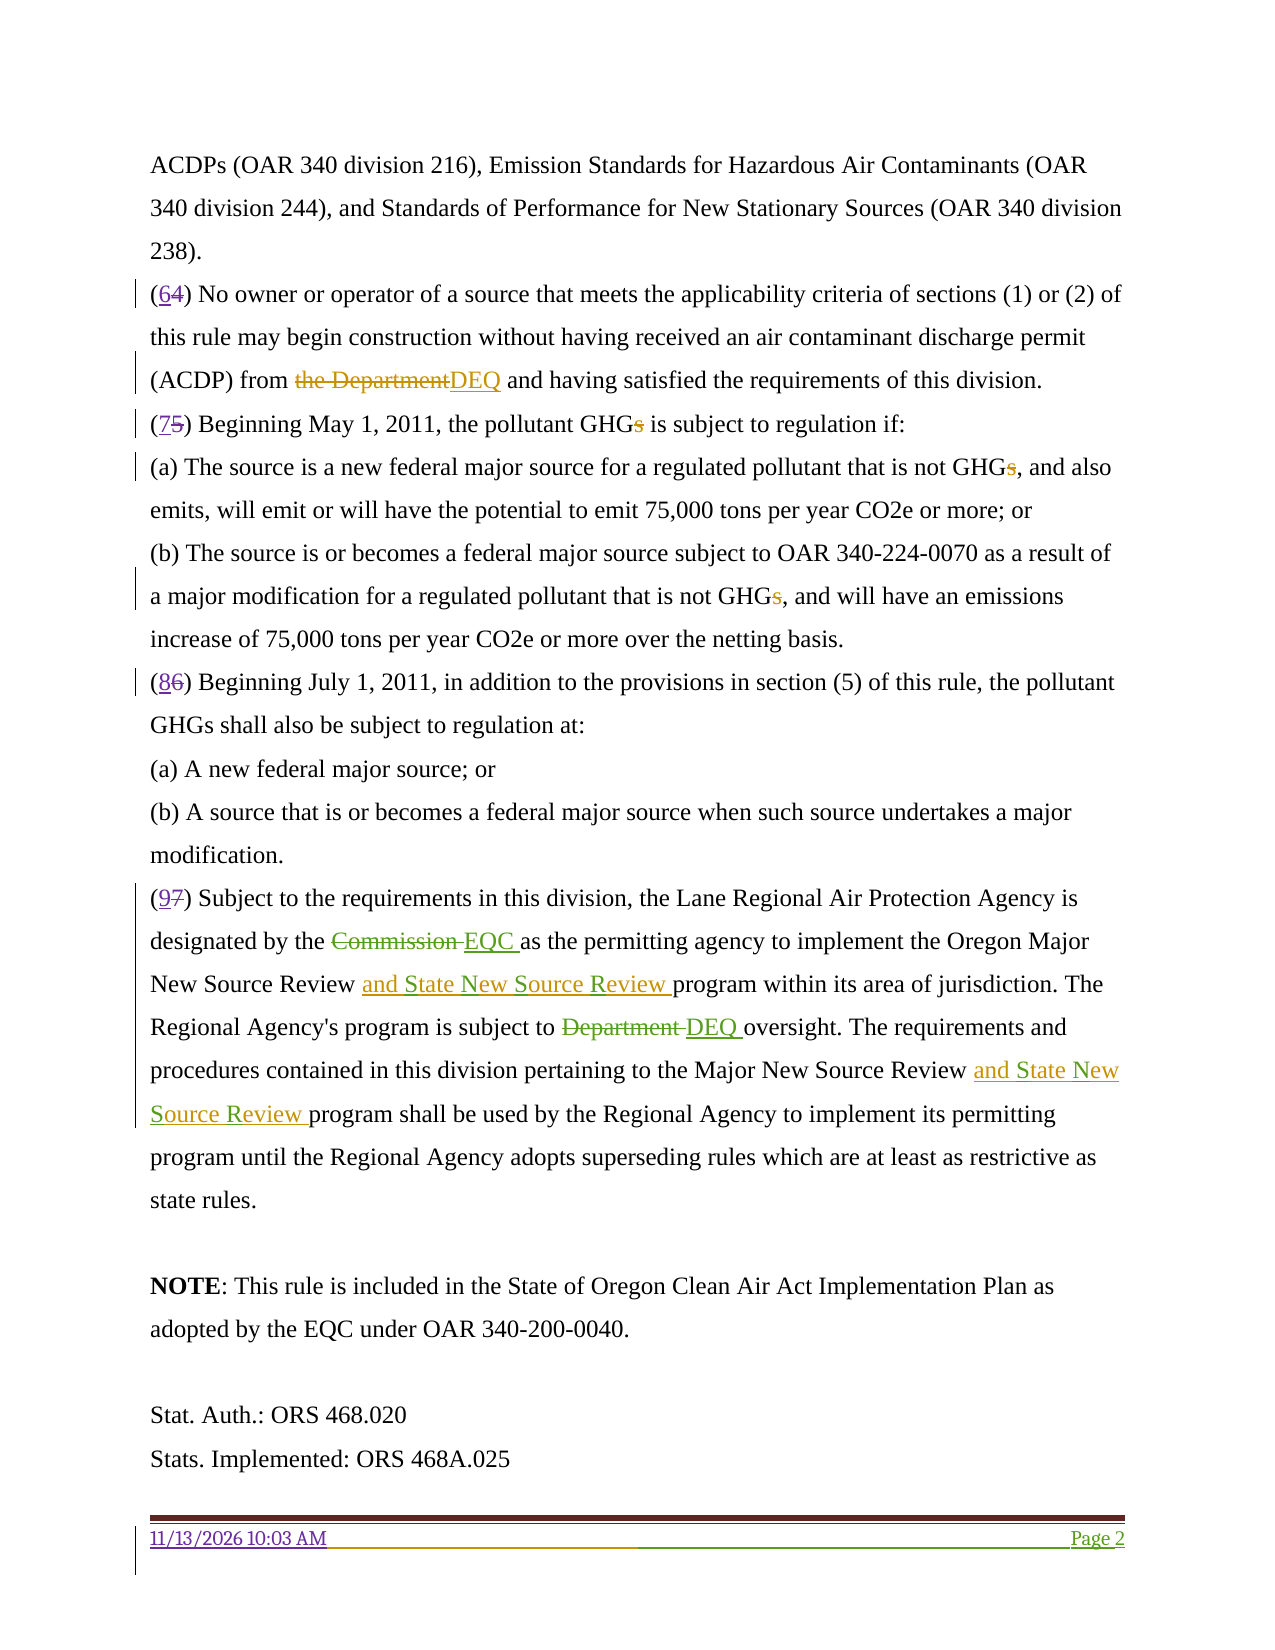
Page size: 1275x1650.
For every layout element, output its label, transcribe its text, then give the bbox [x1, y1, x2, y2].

text (b) A source that is or becomes a federal major source when such source undertakes a major modification. [150, 797, 1125, 869]
text NOTE: This rule is included in the State of Oregon Clean Air Act Implementation Plan as adopted by the EQC under OAR 340-200-0040. [150, 1271, 1125, 1343]
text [150, 1401, 1125, 1472]
text () Subject to the requirements in this division, the Lane Regional Air Protection Agency is designated by the as the permitting agency to implement the Oregon Major New Source Review program within its area of jurisdiction. The Regional Agency's program is subject to oversight. The requirements and procedures contained in this division pertaining to the Major New Source Review program shall be used by the Regional Agency to implement its permitting program until the Regional Agency adopts superseding rules which are at least as restrictive as state rules. [150, 883, 1125, 1214]
text () Beginning July 1, 2011, in addition to the provisions in section (5) of this rule, the pollutant GHGs shall also be subject to regulation at: [150, 667, 1125, 739]
text () Beginning May 1, 2011, the pollutant GHG is subject to regulation if: [150, 409, 1125, 437]
text () No owner or operator of a source that meets the applicability criteria of sections (1) or (2) of this rule may begin construction without having received an air contaminant discharge permit (ACDP) from and having satisfied the requirements of this division. [150, 279, 1125, 394]
text (b) The source is or becomes a federal major source subject to OAR 340-224-0070 as a result of a major modification for a regulated pollutant that is not GHG, and will have an emissions increase of 75,000 tons per year CO2e or more over the netting basis. [150, 538, 1125, 653]
text (a) The source is a new federal major source for a regulated pollutant that is not GHG, and also emits, will emit or will have the potential to emit 75,000 tons per year CO2e or more; or [150, 452, 1125, 524]
text (a) A new federal major source; or [150, 754, 1125, 782]
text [150, 150, 1125, 265]
